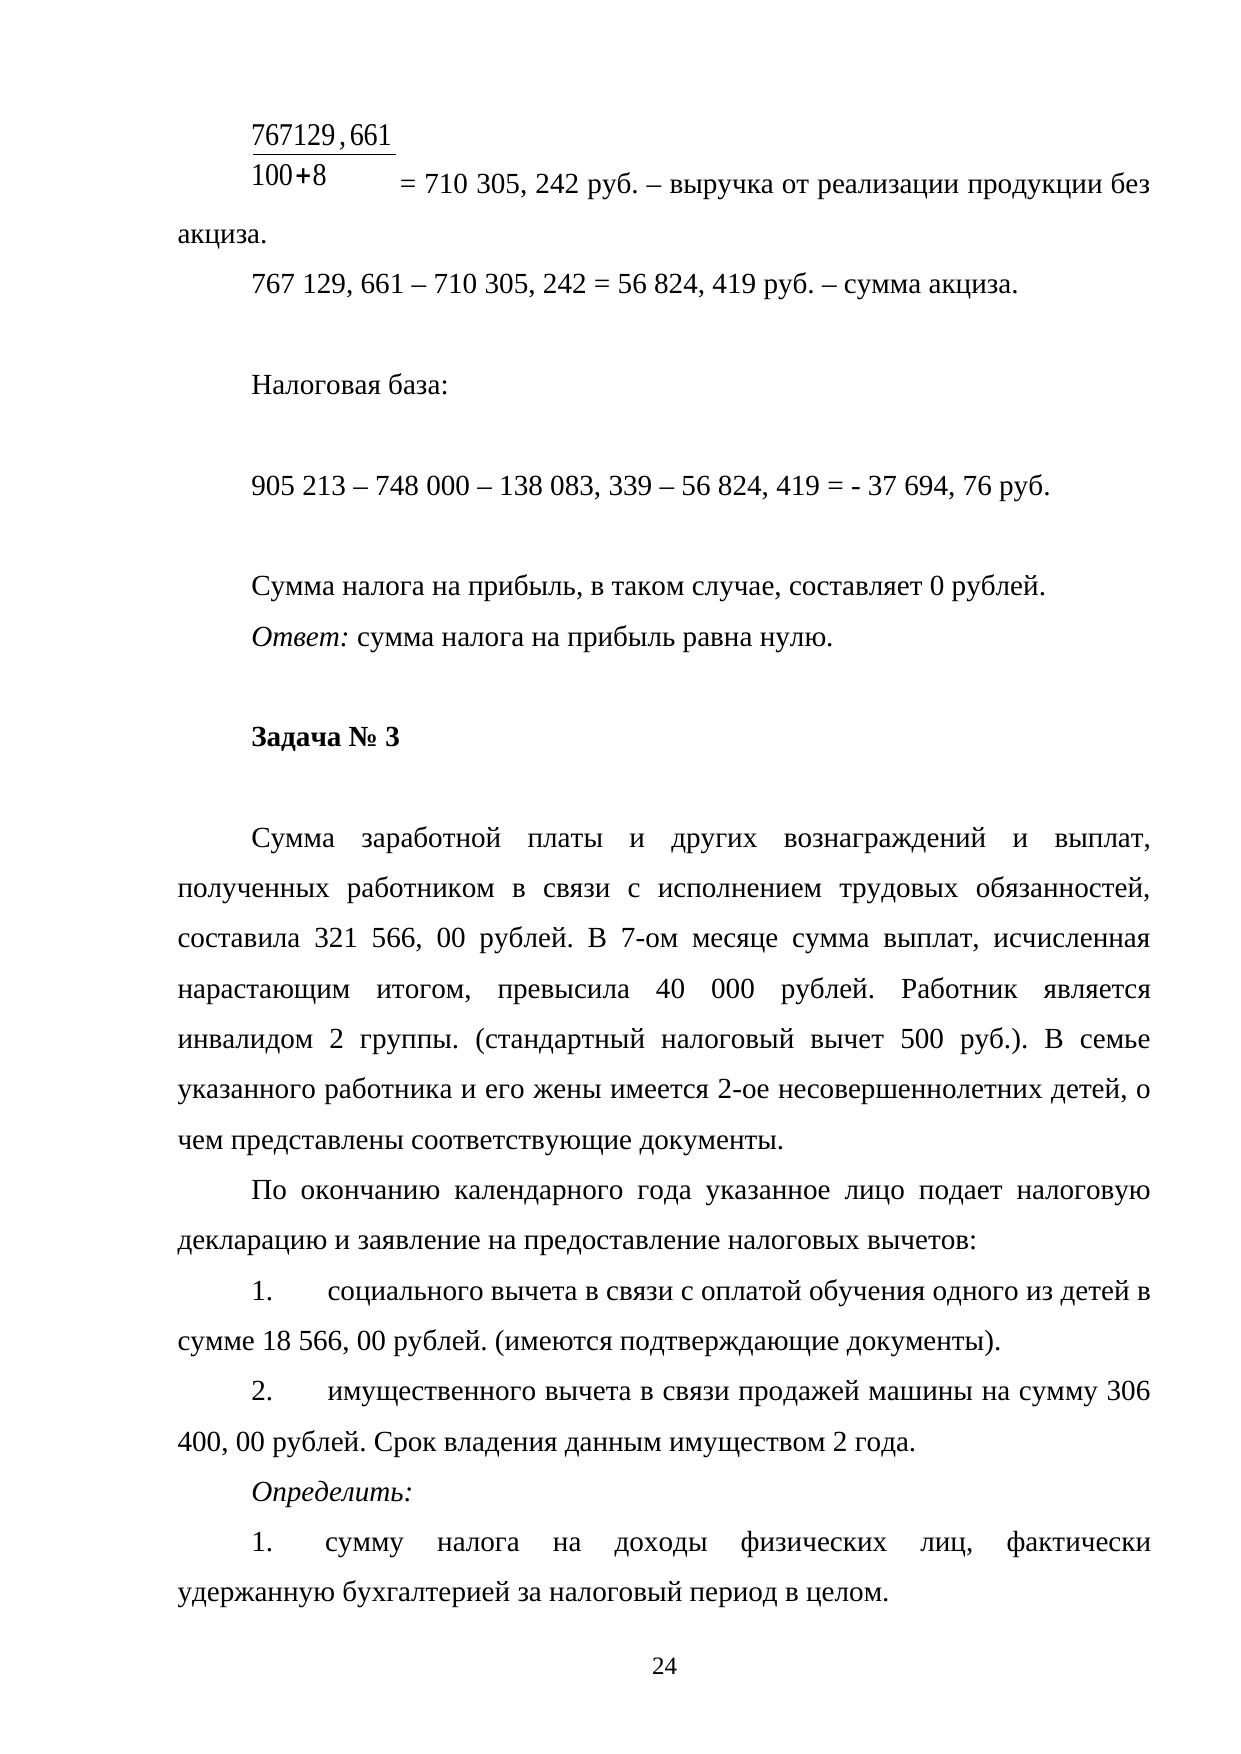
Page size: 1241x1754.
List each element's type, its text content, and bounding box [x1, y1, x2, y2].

text Задача № 3 [177, 719, 1152, 753]
text Сумма налога на прибыль, в таком случае, составляет 0 рублей. [177, 568, 1152, 602]
text 767 129, 661 – 710 305, 242 = 56 824, 419 руб. – сумма акциза. [177, 266, 1152, 300]
text Определить: [177, 1474, 1152, 1507]
text По окончанию календарного года указанное лицо подает налоговую декларацию и заявление на предоставление налоговых вычетов: [177, 1172, 1152, 1256]
text = 710 305, 242 руб. – выручка от реализации продукции без акциза. [177, 118, 1152, 250]
text Сумма заработной платы и других вознаграждений и выплат, полученных работником в связи с исполнением трудовых обязанностей, составила 321 566, 00 рублей. В 7-ом месяце сумма выплат, исчисленная нарастающим итогом, превысила 40 000 рублей. Работник является инвалидом 2 группы. (стандартный налоговый вычет 500 руб.). В семье указанного работника и его жены имеется 2-ое несовершеннолетних детей, о чем представлены соответствующие документы. [177, 820, 1152, 1155]
text Ответ: сумма налога на прибыль равна нулю. [177, 619, 1152, 652]
list имущественного вычета в связи продажей машины на сумму 306 400, 00 рублей. Срок владения данным имуществом 2 года. [177, 1373, 1152, 1457]
list социального вычета в связи с оплатой обучения одного из детей в сумме 18 566, 00 рублей. (имеются подтверждающие документы). [177, 1273, 1152, 1357]
list сумму налога на доходы физических лиц, фактически удержанную бухгалтерией за налоговый период в целом. [177, 1524, 1152, 1608]
text Налоговая база: [177, 367, 1152, 401]
text 905 213 – 748 000 – 138 083, 339 – 56 824, 419 = - 37 694, 76 руб. [177, 468, 1152, 501]
